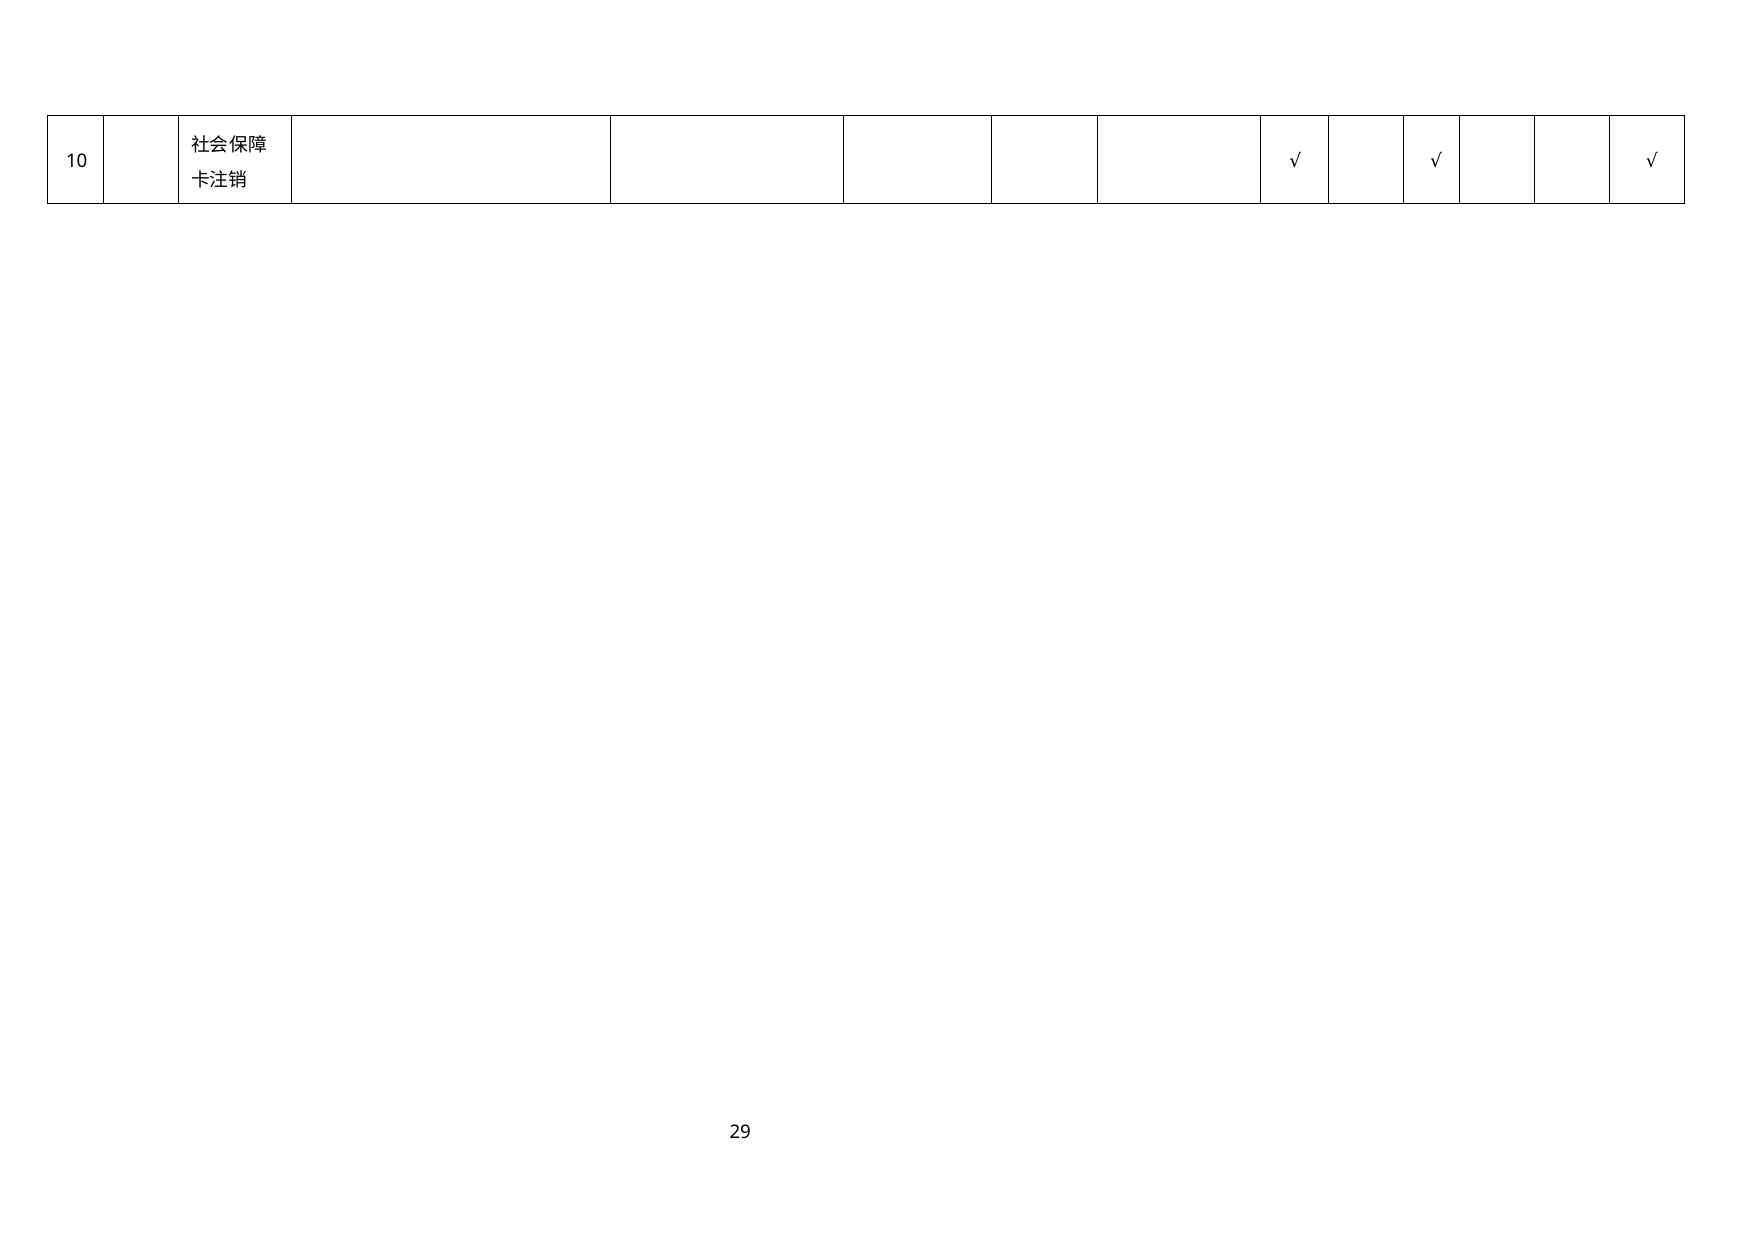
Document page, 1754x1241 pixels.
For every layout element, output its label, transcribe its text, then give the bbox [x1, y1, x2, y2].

table_cell √ [1261, 116, 1328, 203]
table_cell 社 会 保 障卡注销 [179, 116, 291, 203]
table_cell √ [1404, 116, 1459, 203]
table_cell √ [1610, 116, 1684, 203]
table_cell [1329, 116, 1403, 203]
table_cell [1535, 116, 1609, 203]
table_cell [1460, 116, 1534, 203]
table_cell 10 [48, 116, 103, 203]
